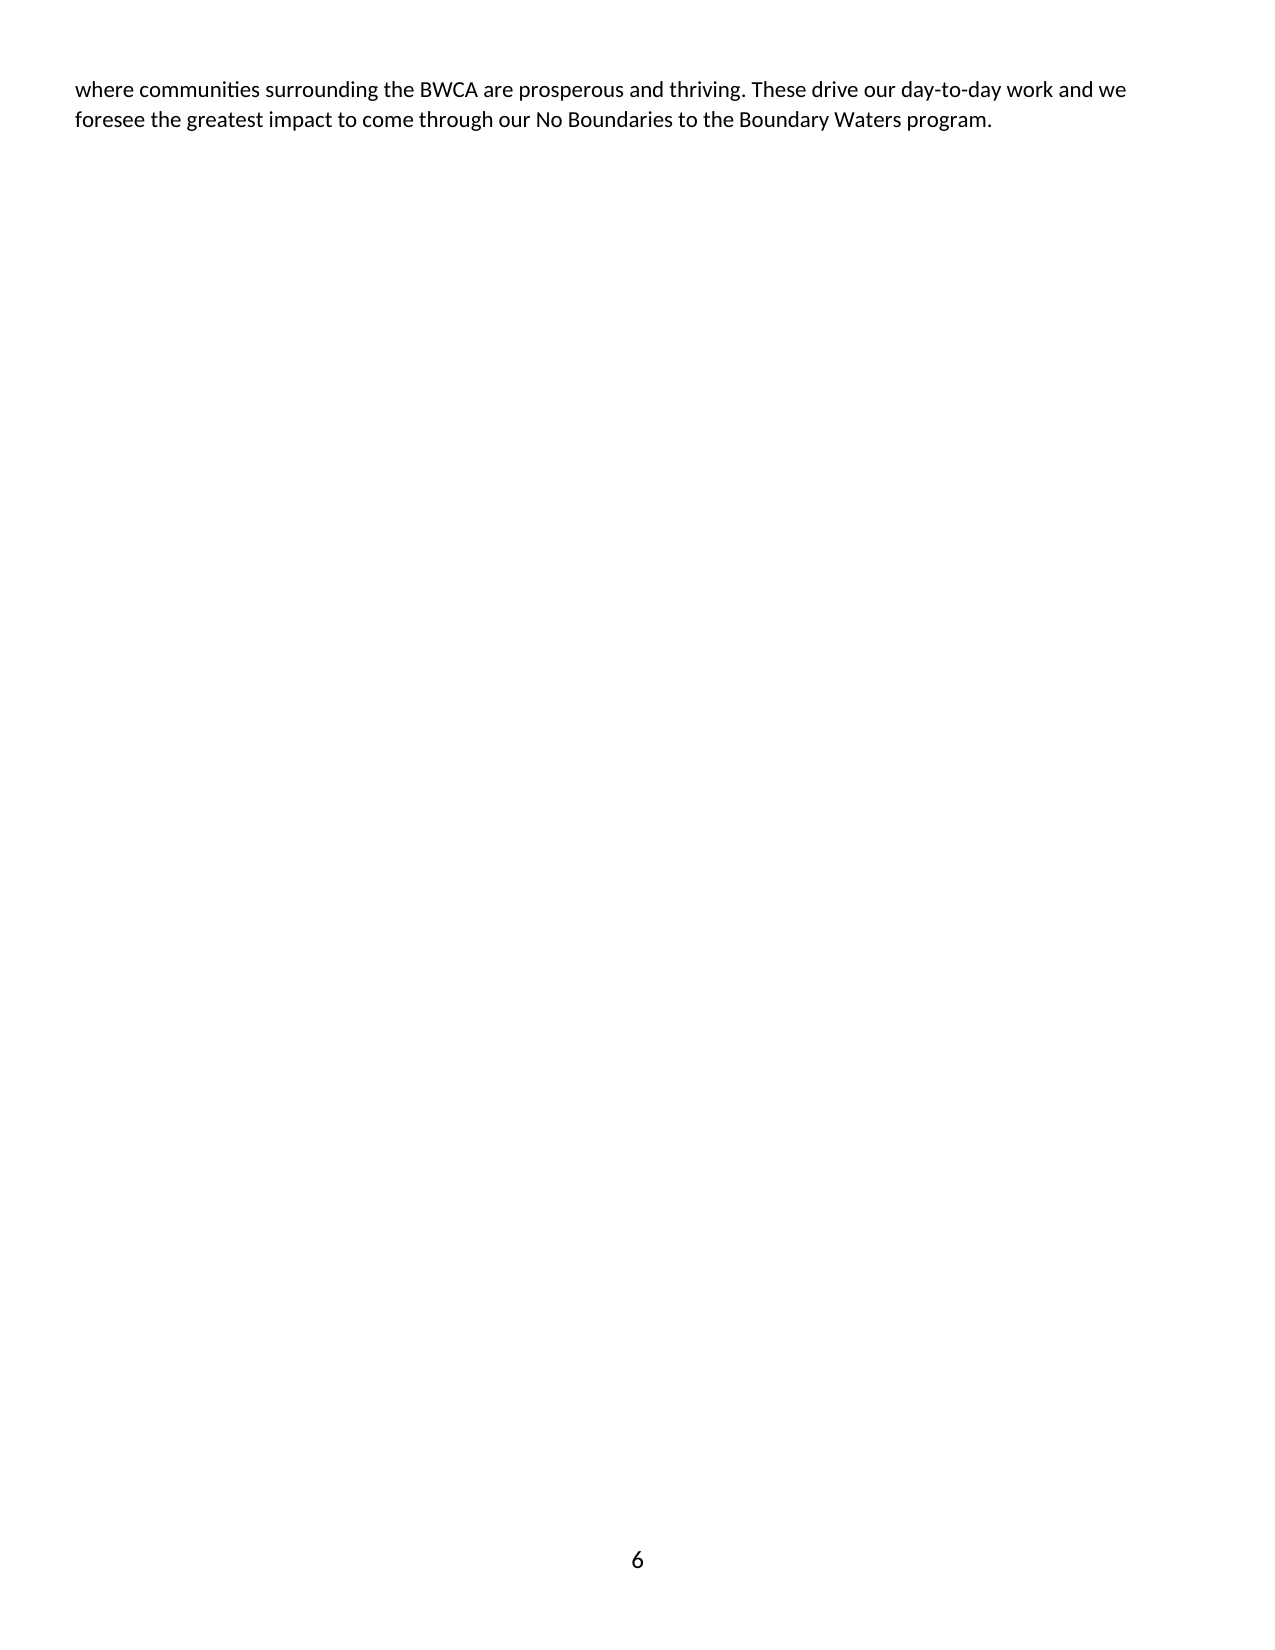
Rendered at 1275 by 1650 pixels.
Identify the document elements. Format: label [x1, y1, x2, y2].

text [75, 75, 1200, 133]
